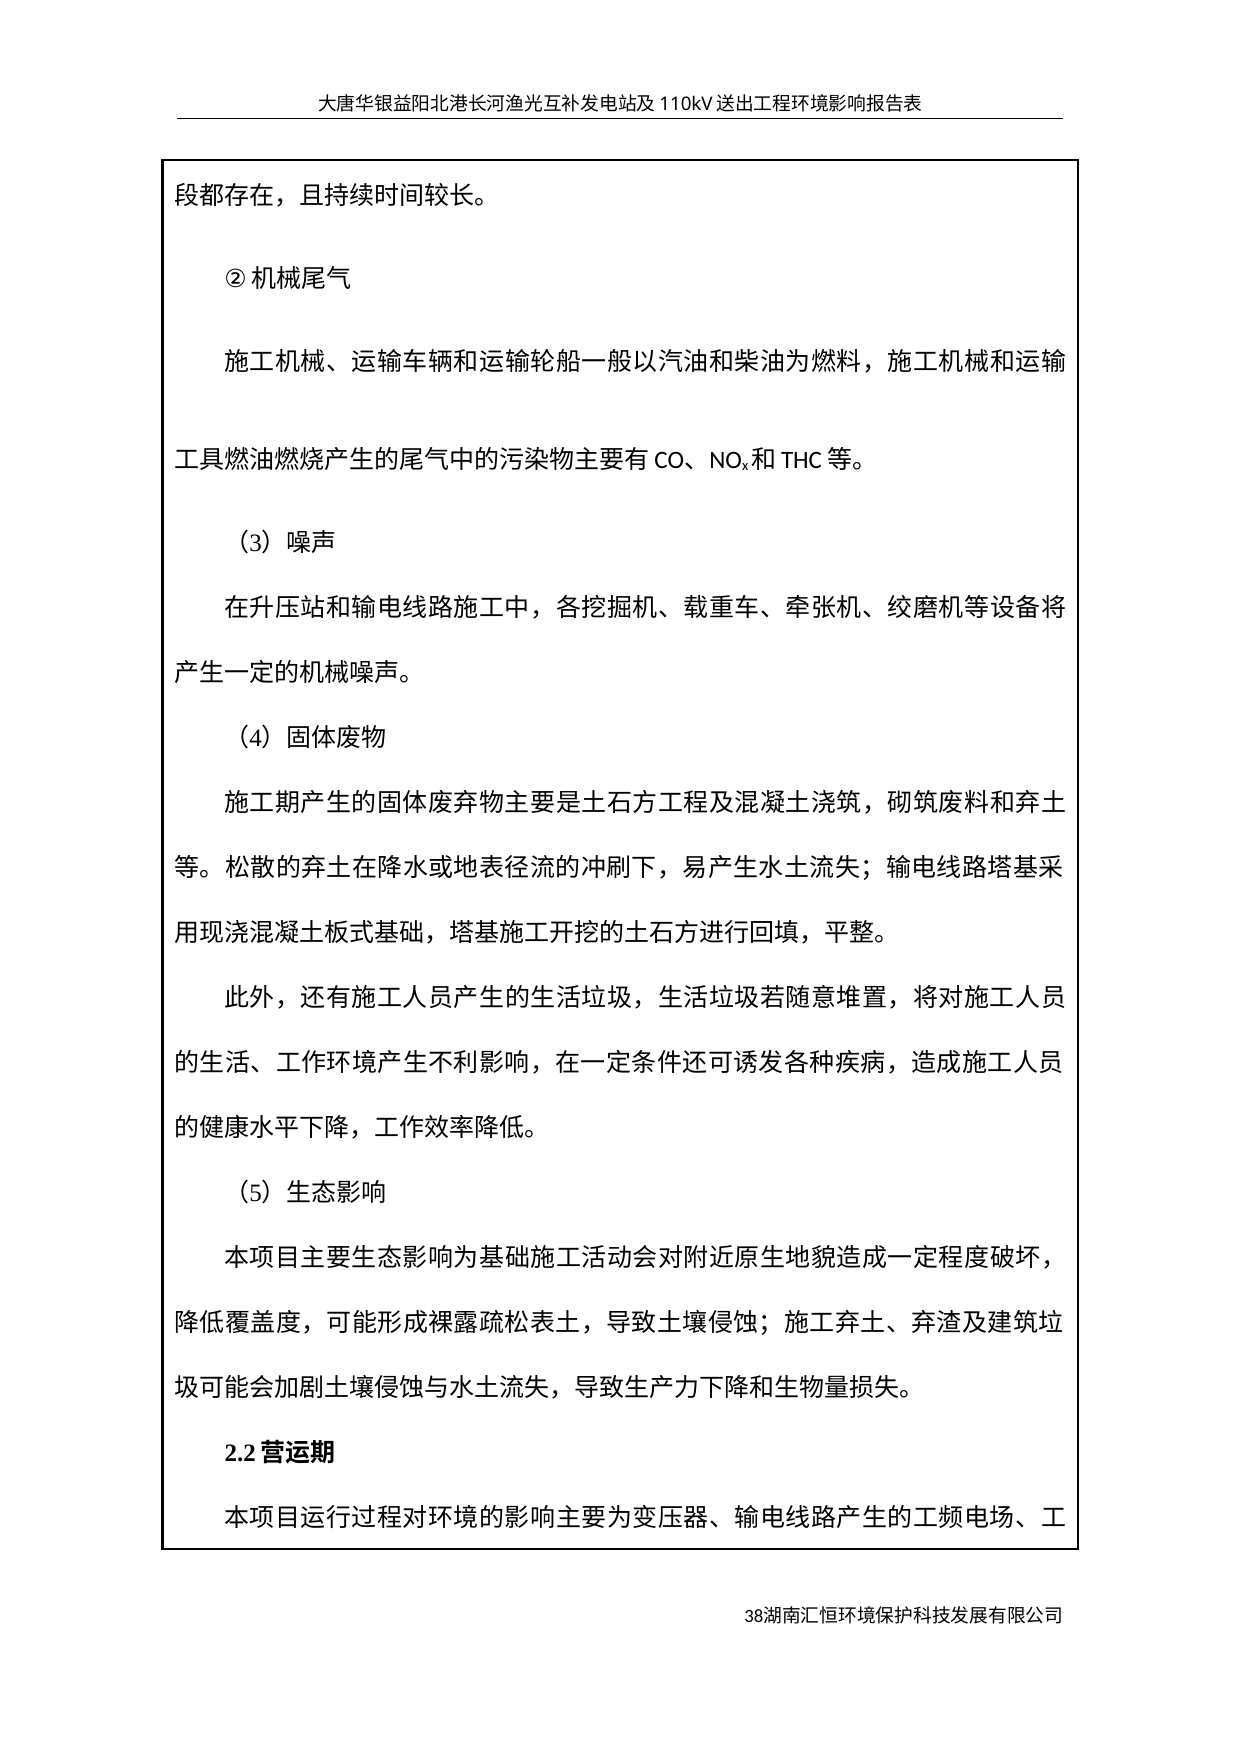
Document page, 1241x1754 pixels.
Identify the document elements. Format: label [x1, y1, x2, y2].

table_header [164, 161, 1077, 1548]
